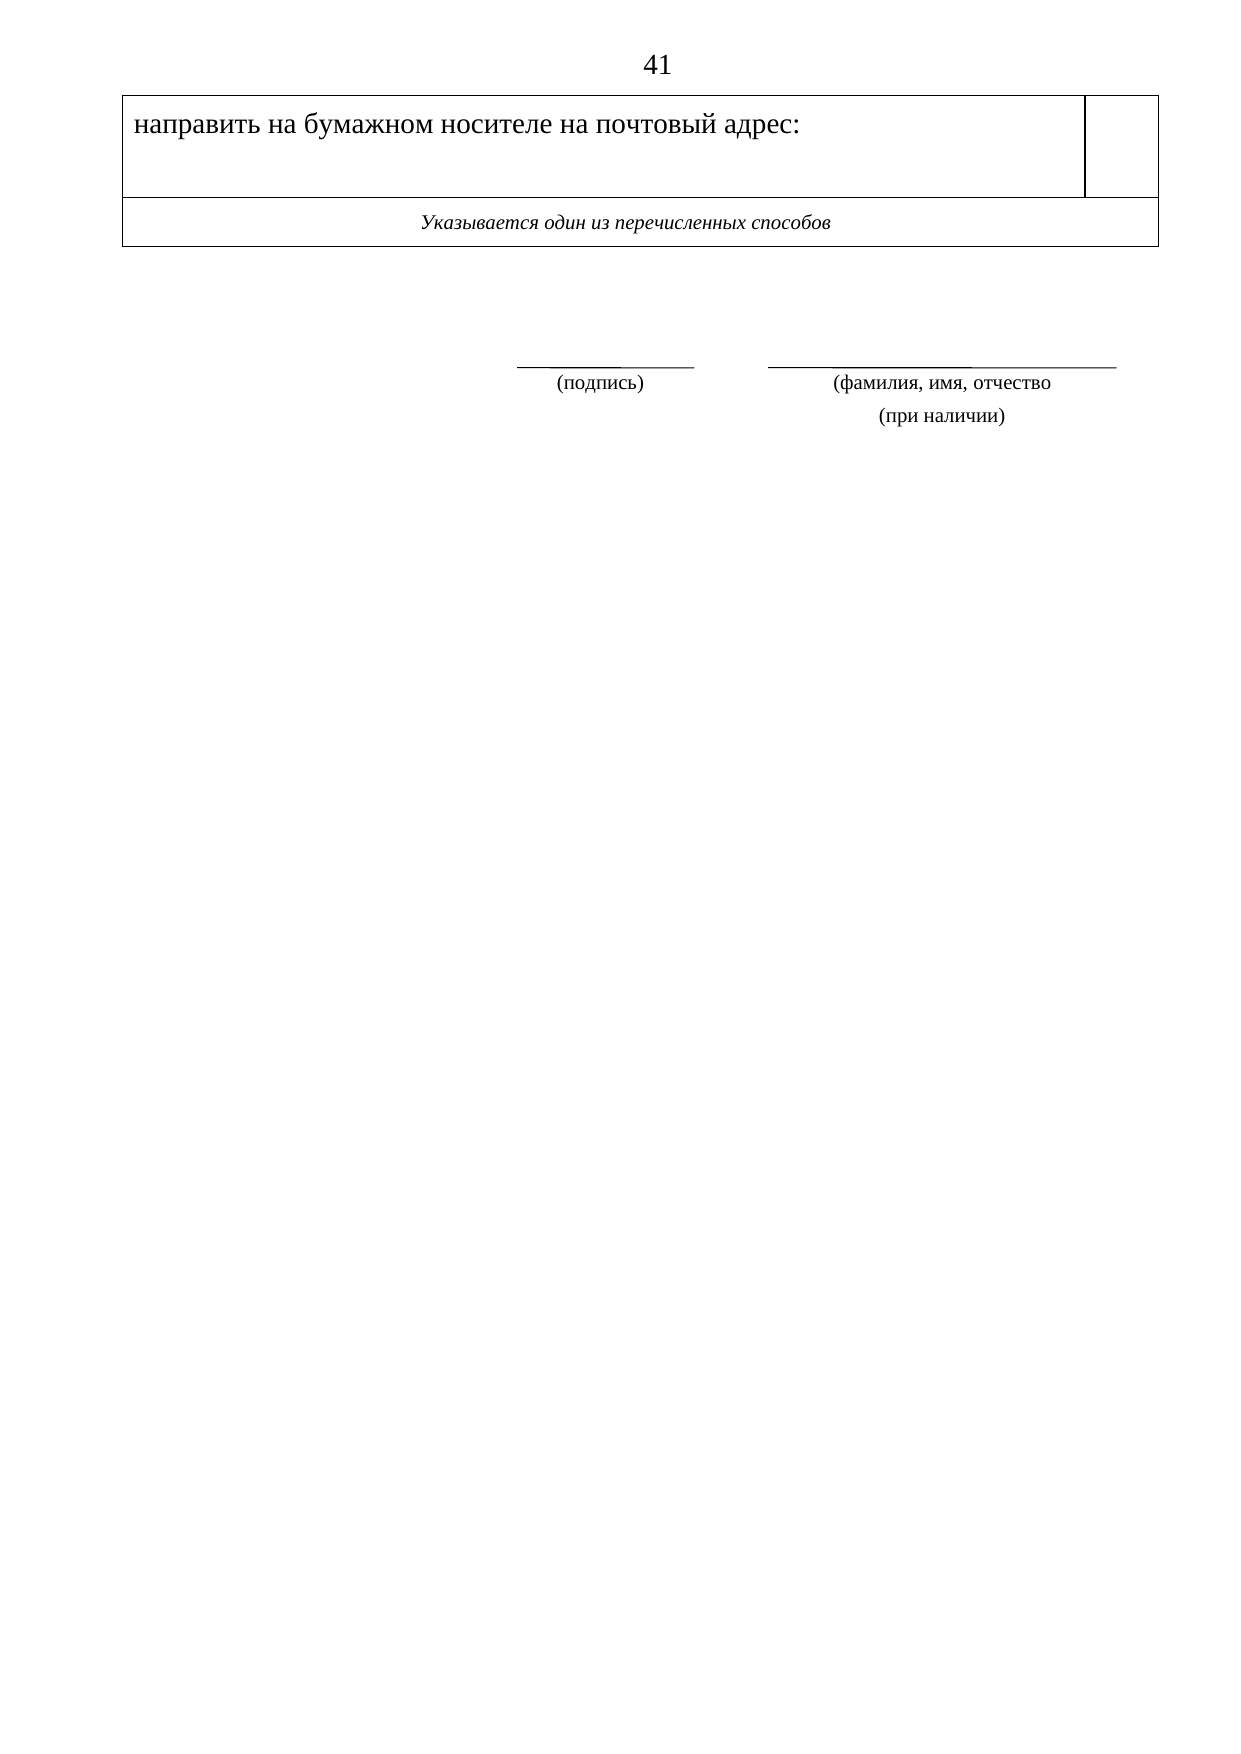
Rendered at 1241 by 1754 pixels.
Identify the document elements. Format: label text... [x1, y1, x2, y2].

table_header [1086, 96, 1158, 197]
table_cell Указывается один из перечисленных способов [123, 198, 1158, 246]
table_header направить на бумажном носителе на почтовый адрес: [123, 96, 1084, 197]
text (при наличии) [133, 402, 1005, 427]
text (подпись) (фамилия, имя, отчество [110, 363, 1178, 394]
